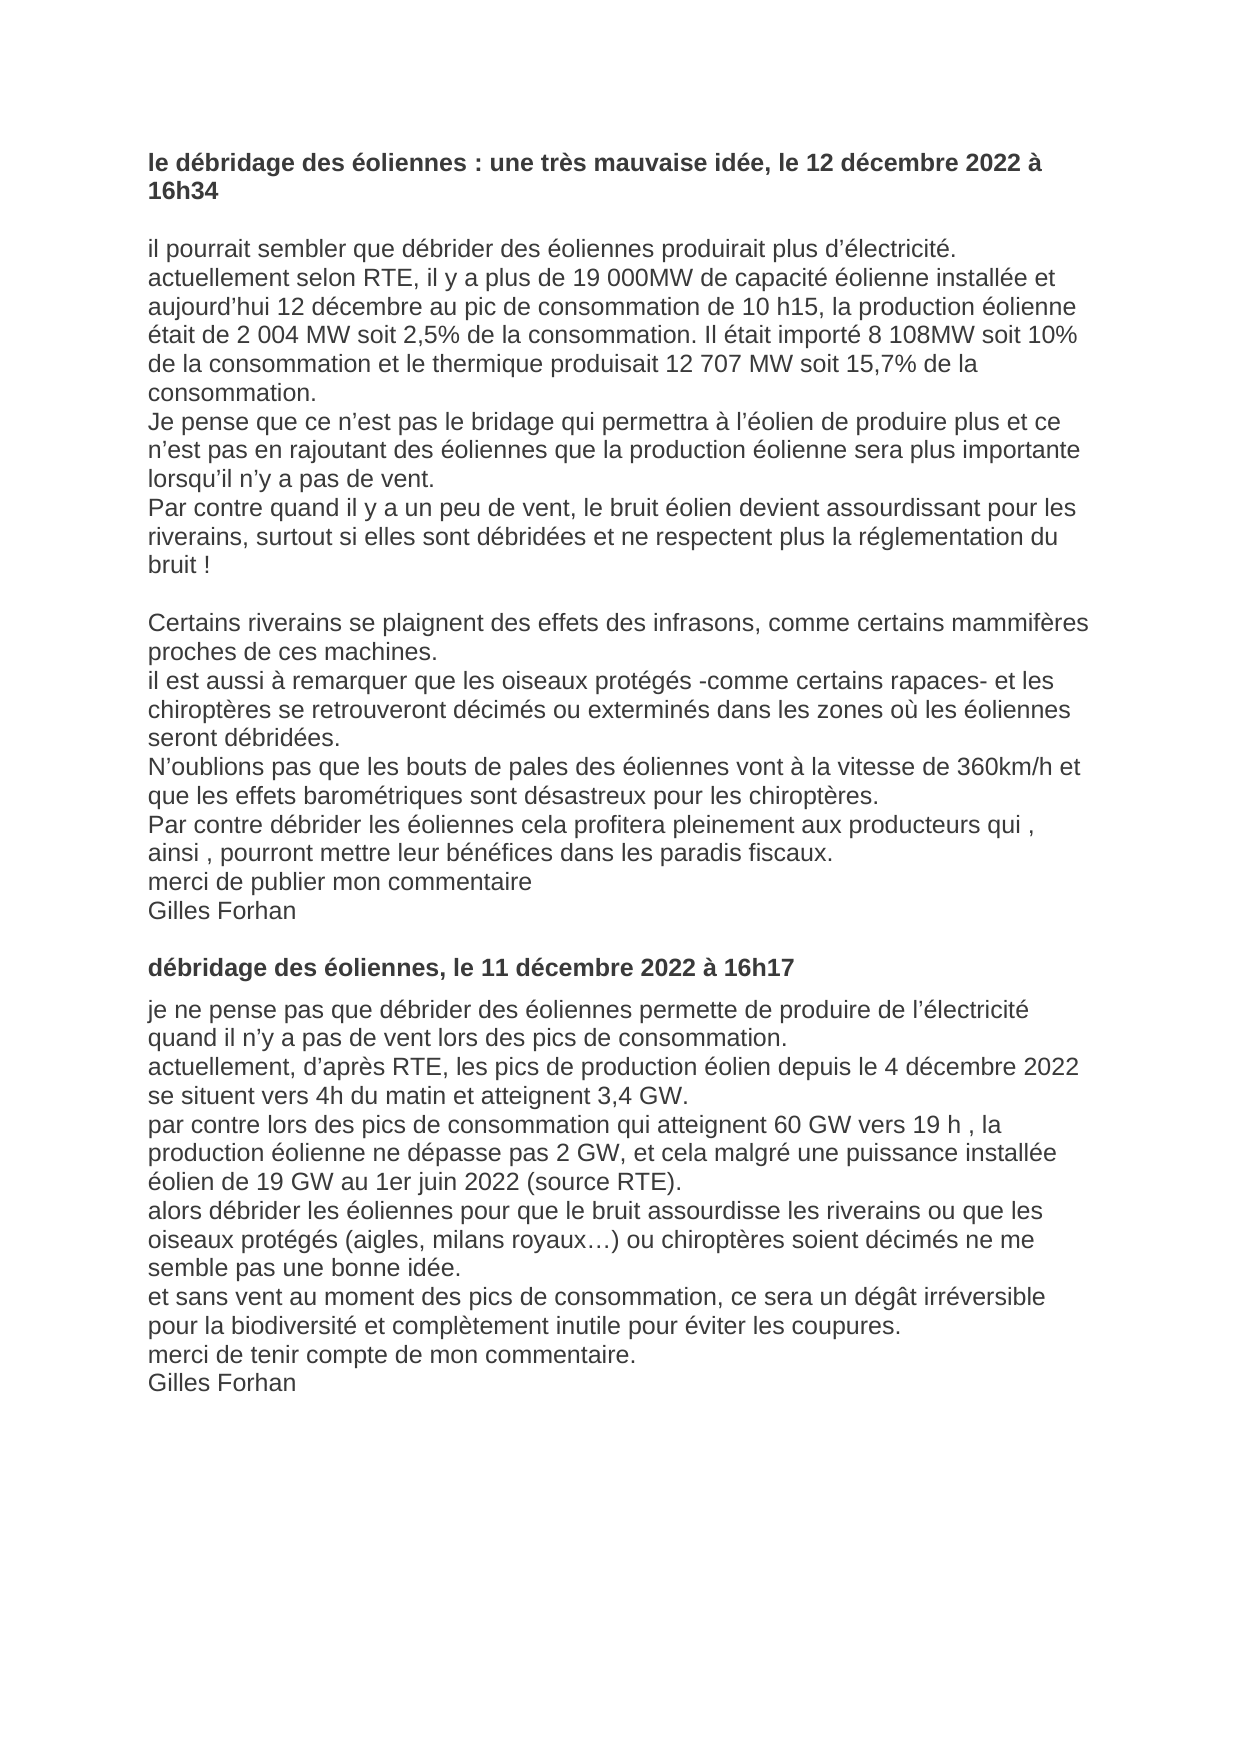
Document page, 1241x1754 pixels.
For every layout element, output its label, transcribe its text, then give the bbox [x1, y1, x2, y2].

text je ne pense pas que débrider des éoliennes permette de produire de l’électricité quand il n’y a pas de vent lors des pics de consommation. actuellement, d’après RTE, les pics de production éolien depuis le 4 décembre 2022 se situent vers 4h du matin et atteignent 3,4 GW. par contre lors des pics de consommation qui atteignent 60 GW vers 19 h , la production éolienne ne dépasse pas 2 GW, et cela malgré une puissance installée éolien de 19 GW au 1er juin 2022 (source RTE). alors débrider les éoliennes pour que le bruit assourdisse les riverains ou que les oiseaux protégés (aigles, milans royaux…) ou chiroptères soient décimés ne me semble pas une bonne idée. et sans vent au moment des pics de consommation, ce sera un dégât irréversible pour la biodiversité et complètement inutile pour éviter les coupures. merci de tenir compte de mon commentaire. [148, 995, 1093, 1368]
text il pourrait sembler que débrider des éoliennes produirait plus d’électricité. actuellement selon RTE, il y a plus de 19 000MW de capacité éolienne installée et aujourd’hui 12 décembre au pic de consommation de 10 h15, la production éolienne était de 2 004 MW soit 2,5% de la consommation. Il était importé 8 108MW soit 10% de la consommation et le thermique produisait 12 707 MW soit 15,7% de la consommation. Je pense que ce n’est pas le bridage qui permettra à l’éolien de produire plus et ce n’est pas en rajoutant des éoliennes que la production éolienne sera plus importante lorsqu’il n’y a pas de vent. Par contre quand il y a un peu de vent, le bruit éolien devient assourdissant pour les riverains, surtout si elles sont débridées et ne respectent plus la réglementation du bruit ! [148, 234, 1093, 579]
text le débridage des éoliennes : une très mauvaise idée, le 12 décembre 2022 à 16h34 [148, 148, 1093, 205]
text débridage des éoliennes, le 11 décembre 2022 à 16h17 [148, 953, 1093, 982]
text Gilles Forhan [148, 896, 1093, 925]
text Certains riverains se plaignent des effets des infrasons, comme certains mammifères proches de ces machines. il est aussi à remarquer que les oiseaux protégés -comme certains rapaces- et les chiroptères se retrouveront décimés ou exterminés dans les zones où les éoliennes seront débridées. N’oublions pas que les bouts de pales des éoliennes vont à la vitesse de 360km/h et que les effets barométriques sont désastreux pour les chiroptères. Par contre débrider les éoliennes cela profitera pleinement aux producteurs qui , ainsi , pourront mettre leur bénéfices dans les paradis fiscaux. merci de publier mon commentaire [148, 608, 1093, 896]
text Gilles Forhan [148, 1368, 1093, 1397]
